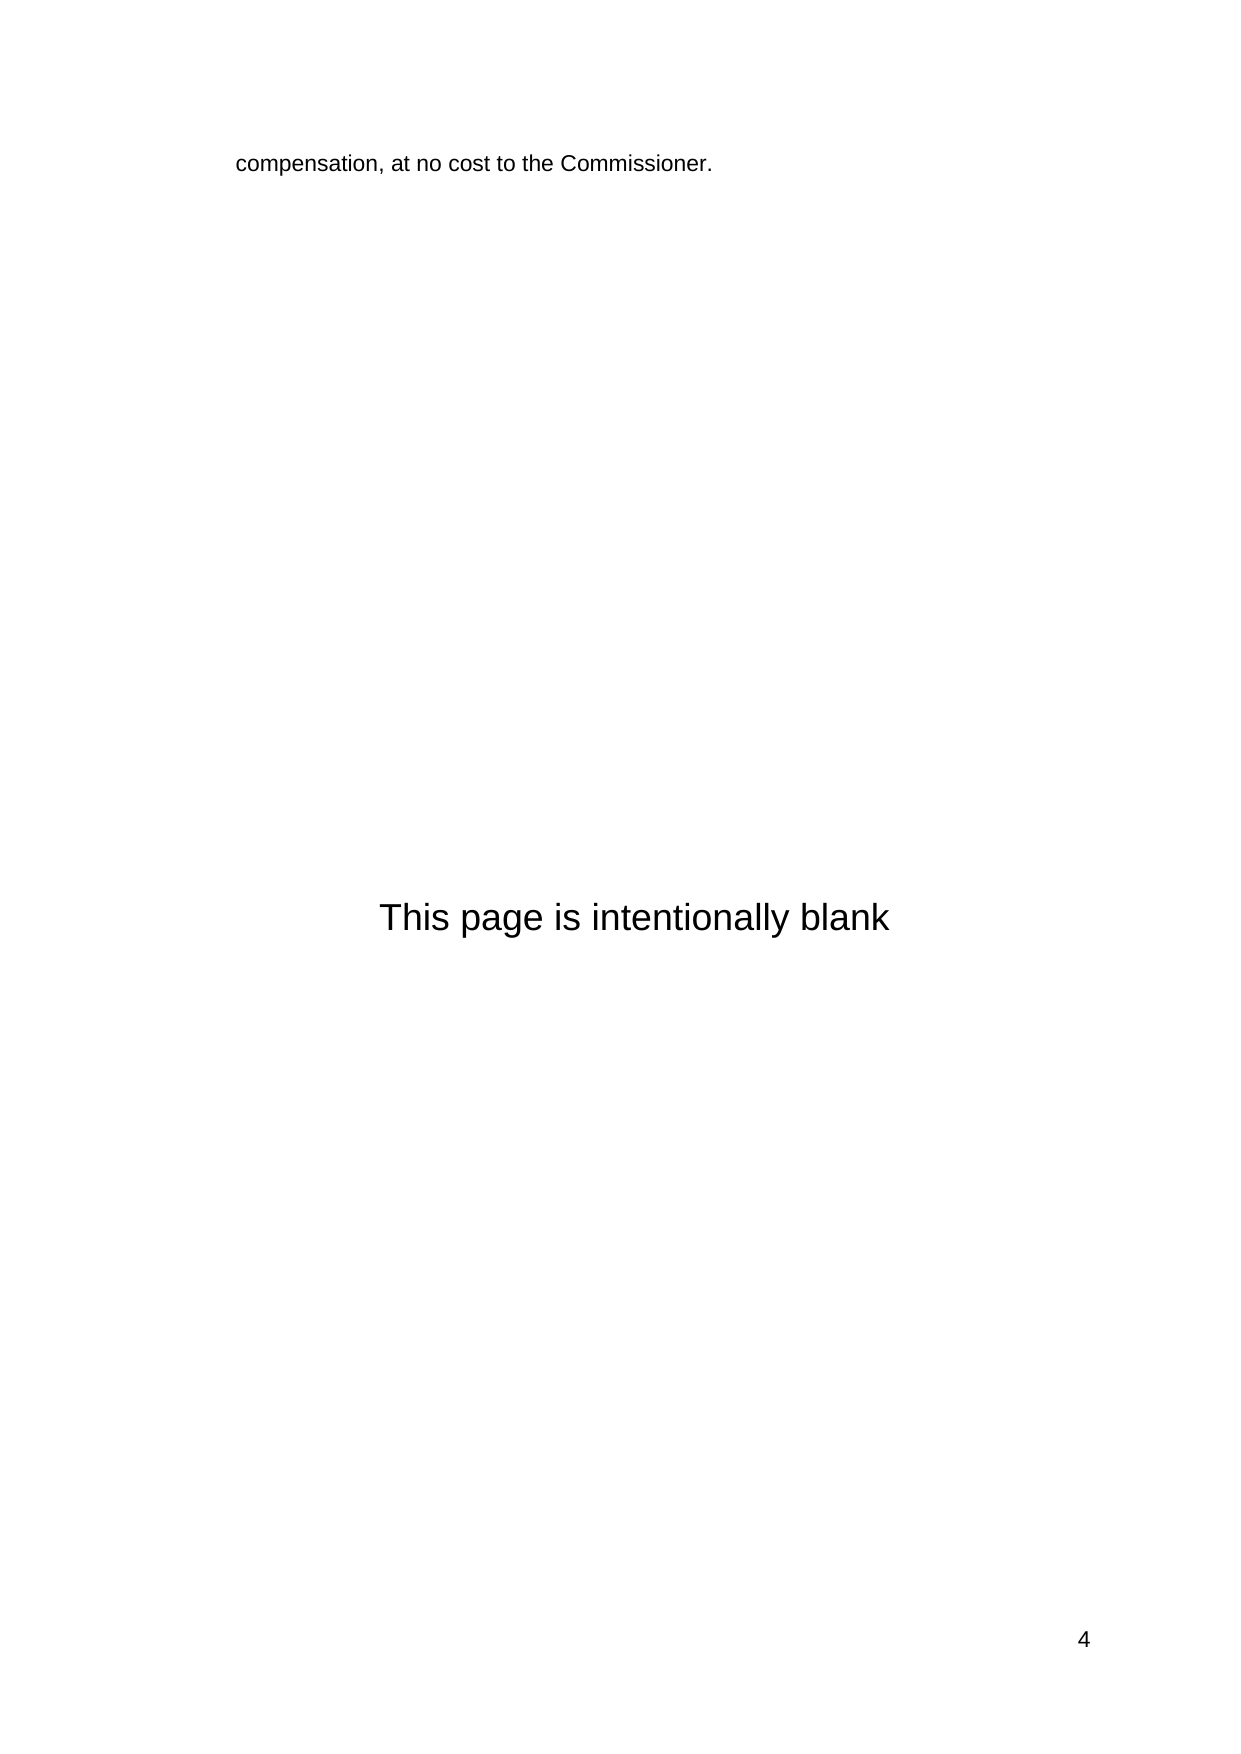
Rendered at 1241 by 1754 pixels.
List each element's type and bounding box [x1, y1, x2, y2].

text [235, 150, 1084, 176]
